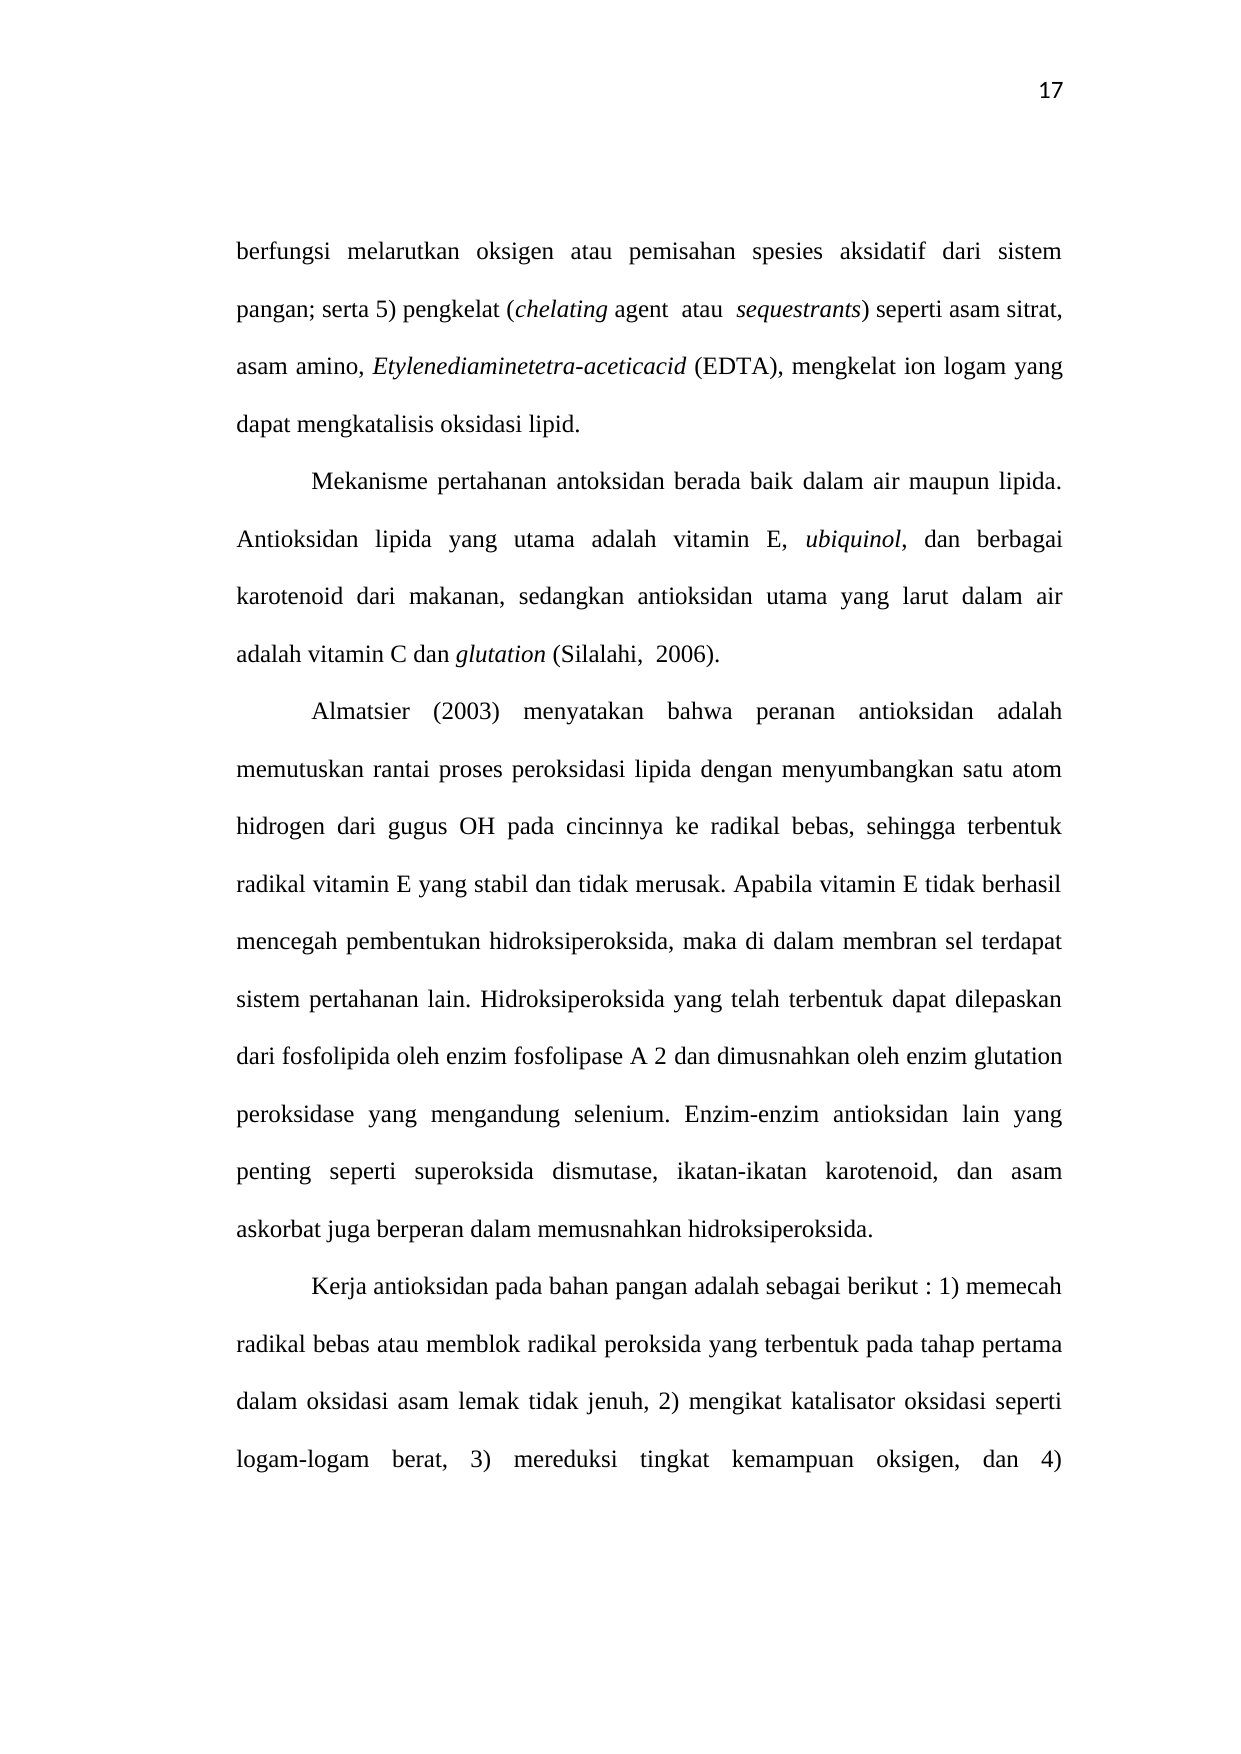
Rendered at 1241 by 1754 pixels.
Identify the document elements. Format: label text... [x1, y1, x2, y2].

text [236, 236, 1063, 437]
text Mekanisme pertahanan antoksidan berada baik dalam air maupun lipida. Antioksidan lipida yang utama adalah vitamin E, ubiquinol, dan berbagai karotenoid dari makanan, sedangkan antioksidan utama yang larut dalam air adalah vitamin C dan glutation (Silalahi, 2006). [236, 466, 1063, 667]
text Almatsier (2003) menyatakan bahwa peranan antioksidan adalah memutuskan rantai proses peroksidasi lipida dengan menyumbangkan satu atom hidrogen dari gugus OH pada cincinnya ke radikal bebas, sehingga terbentuk radikal vitamin E yang stabil dan tidak merusak. Apabila vitamin E tidak berhasil mencegah pembentukan hidroksiperoksida, maka di dalam membran sel terdapat sistem pertahanan lain. Hidroksiperoksida yang telah terbentuk dapat dilepaskan dari fosfolipida oleh enzim fosfolipase A 2 dan dimusnahkan oleh enzim glutation peroksidase yang mengandung selenium. Enzim-enzim antioksidan lain yang penting seperti superoksida dismutase, ikatan-ikatan karotenoid, dan asam askorbat juga berperan dalam memusnahkan hidroksiperoksida. [236, 696, 1063, 1242]
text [236, 1271, 1063, 1472]
